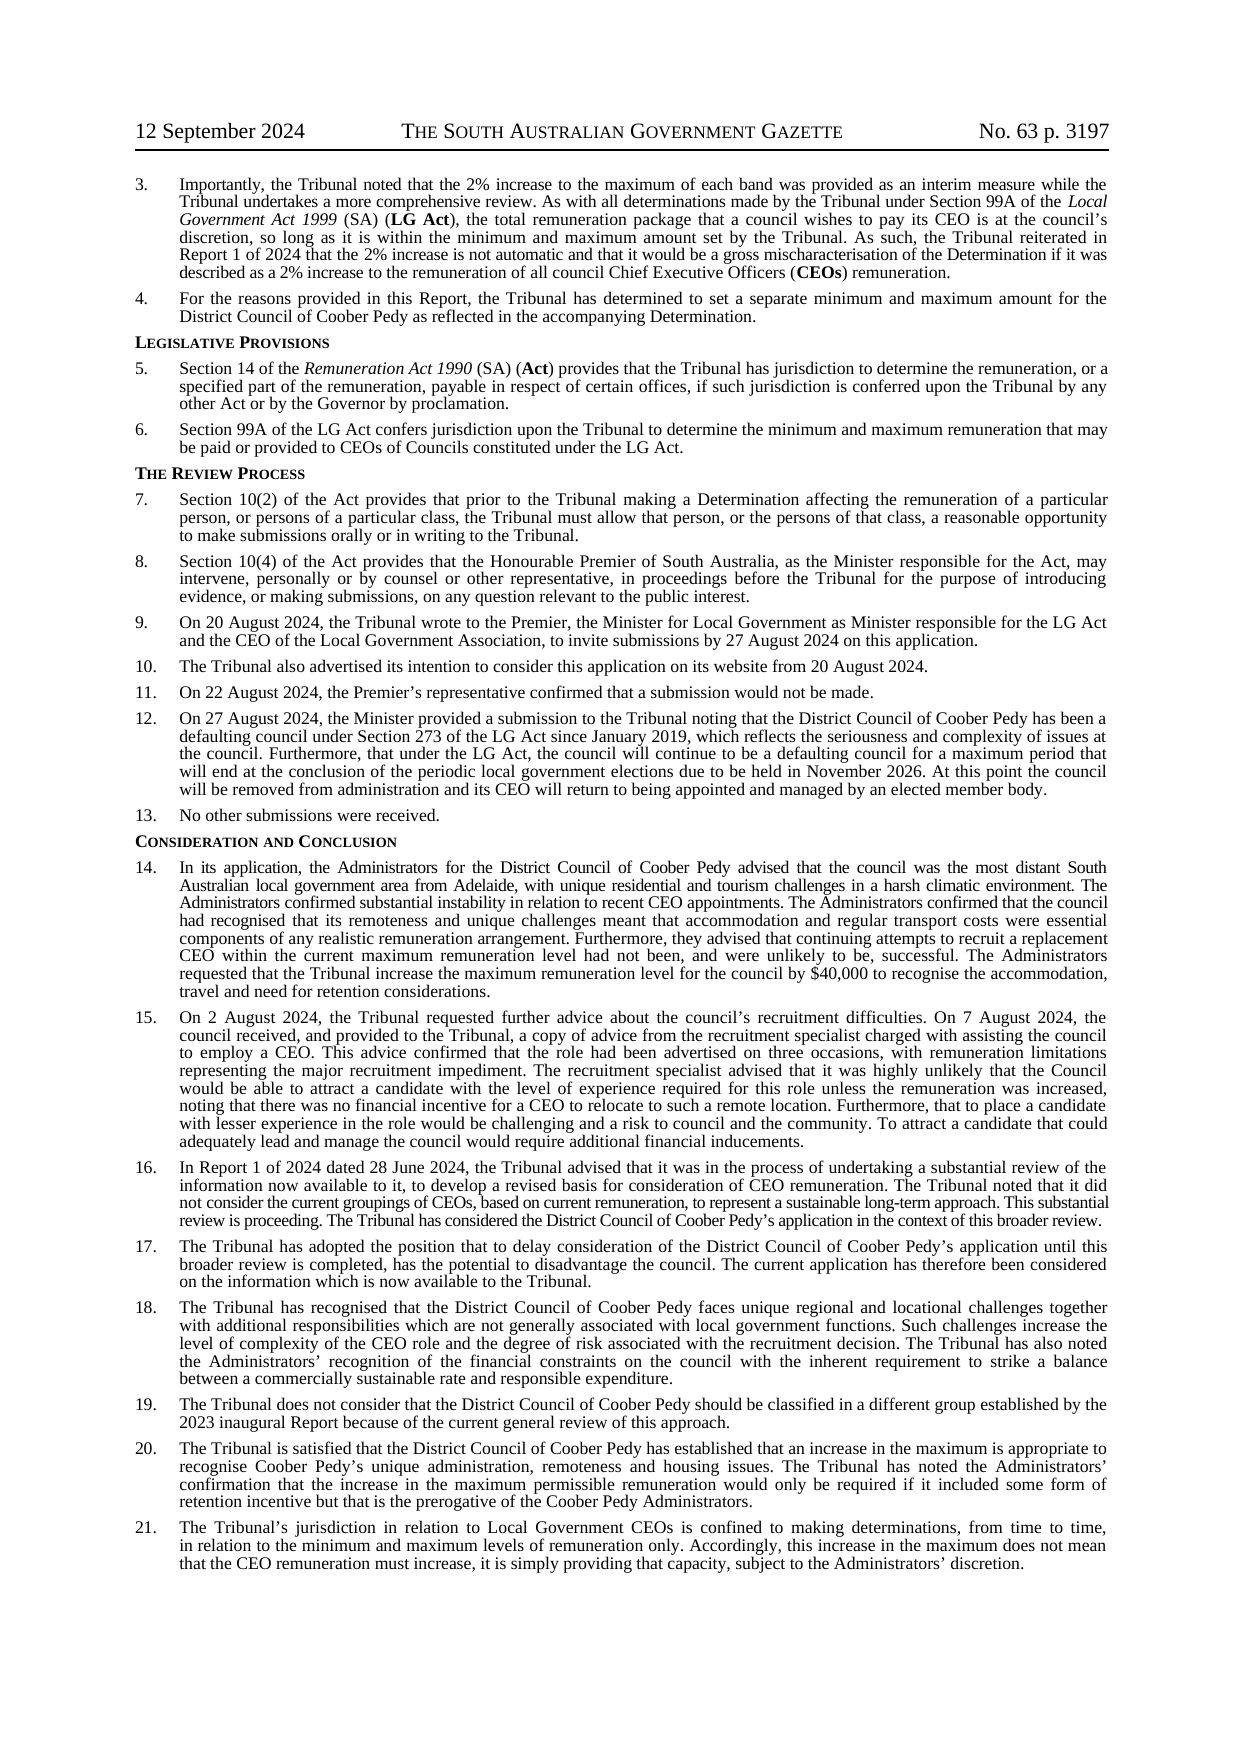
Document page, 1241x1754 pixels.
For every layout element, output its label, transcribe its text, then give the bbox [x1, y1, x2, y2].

text 9. On 20 August 2024, the Tribunal wrote to the Premier, the Minister for Local Government as Minister responsible for the LG Act and the CEO of the Local Government Association, to invite submissions by 27 August 2024 on this application. [135, 614, 1109, 650]
text 14. In its application, the Administrators for the District Council of Coober Pedy advised that the council was the most distant South Australian local government area from Adelaide, with unique residential and tourism challenges in a harsh climatic environment. The Administrators confirmed substantial instability in relation to recent CEO appointments. The Administrators confirmed that the council had recognised that its remoteness and unique challenges meant that accommodation and regular transport costs were essential components of any realistic remuneration arrangement. Furthermore, they advised that continuing attempts to recruit a replacement CEO within the current maximum remuneration level had not been, and were unlikely to be, successful. The Administrators requested that the Tribunal increase the maximum remuneration level for the council by $40,000 to recognise the accommodation, travel and need for retention considerations. [135, 859, 1109, 1001]
text 13. No other submissions were received. [135, 807, 1109, 825]
text 11. On 22 August 2024, the Premier’s representative confirmed that a submission would not be made. [135, 684, 1109, 702]
text 16. In Report 1 of 2024 dated 28 June 2024, the Tribunal advised that it was in the process of undertaking a substantial review of the information now available to it, to develop a revised basis for consideration of CEO remuneration. The Tribunal noted that it did not consider the current groupings of CEOs, based on current remuneration, to represent a sustainable long-term approach. This substantial review is proceeding. The Tribunal has considered the District Council of Coober Pedy’s application in the context of this broader review. [135, 1159, 1109, 1230]
text 10. The Tribunal also advertised its intention to consider this application on its website from 20 August 2024. [135, 658, 1109, 676]
text Legislative Provisions [135, 334, 1109, 352]
text 19. The Tribunal does not consider that the District Council of Coober Pedy should be classified in a different group established by the 2023 inaugural Report because of the current general review of this approach. [135, 1397, 1109, 1432]
text 18. The Tribunal has recognised that the District Council of Coober Pedy faces unique regional and locational challenges together with additional responsibilities which are not generally associated with local government functions. Such challenges increase the level of complexity of the CEO role and the degree of risk associated with the recruitment decision. The Tribunal has also noted the Administrators’ recognition of the financial constraints on the council with the inherent requirement to strike a balance between a commercially sustainable rate and responsible expenditure. [135, 1300, 1109, 1388]
text 5. Section 14 of the Remuneration Act 1990 (SA) (Act) provides that the Tribunal has jurisdiction to determine the remuneration, or a specified part of the remuneration, payable in respect of certain offices, if such jurisdiction is conferred upon the Tribunal by any other Act or by the Governor by proclamation. [135, 360, 1109, 413]
text The Review Process [135, 465, 1109, 483]
text 21. The Tribunal’s jurisdiction in relation to Local Government CEOs is confined to making determinations, from time to time, in relation to the minimum and maximum levels of remuneration only. Accordingly, this increase in the maximum does not mean that the CEO remuneration must increase, it is simply providing that capacity, subject to the Administrators’ discretion. [135, 1519, 1109, 1573]
text 15. On 2 August 2024, the Tribunal requested further advice about the council’s recruitment difficulties. On 7 August 2024, the council received, and provided to the Tribunal, a copy of advice from the recruitment specialist charged with assisting the council to employ a CEO. This advice confirmed that the role had been advertised on three occasions, with remuneration limitations representing the major recruitment impediment. The recruitment specialist advised that it was highly unlikely that the Council would be able to attract a candidate with the level of experience required for this role unless the remuneration was increased, noting that there was no financial incentive for a CEO to relocate to such a remote location. Furthermore, that to place a candidate with lesser experience in the role would be challenging and a risk to council and the community. To attract a candidate that could adequately lead and manage the council would require additional financial inducements. [135, 1009, 1109, 1151]
text 4. For the reasons provided in this Report, the Tribunal has determined to set a separate minimum and maximum amount for the District Council of Coober Pedy as reflected in the accompanying Determination. [135, 290, 1109, 326]
text 12. On 27 August 2024, the Minister provided a submission to the Tribunal noting that the District Council of Coober Pedy has been a defaulting council under Section 273 of the LG Act since January 2019, which reflects the seriousness and complexity of issues at the council. Furthermore, that under the LG Act, the council will continue to be a defaulting council for a maximum period that will end at the conclusion of the periodic local government elections due to be held in November 2026. At this point the council will be removed from administration and its CEO will return to being appointed and managed by an elected member body. [135, 710, 1109, 799]
text Consideration and Conclusion [135, 833, 1109, 851]
text 17. The Tribunal has adopted the position that to delay consideration of the District Council of Coober Pedy’s application until this broader review is completed, has the potential to disadvantage the council. The current application has therefore been considered on the information which is now available to the Tribunal. [135, 1238, 1109, 1291]
text 20. The Tribunal is satisfied that the District Council of Coober Pedy has established that an increase in the maximum is appropriate to recognise Coober Pedy’s unique administration, remoteness and housing issues. The Tribunal has noted the Administrators’ confirmation that the increase in the maximum permissible remuneration would only be required if it included some form of retention incentive but that is the prerogative of the Coober Pedy Administrators. [135, 1440, 1109, 1511]
text 8. Section 10(4) of the Act provides that the Honourable Premier of South Australia, as the Minister responsible for the Act, may intervene, personally or by counsel or other representative, in proceedings before the Tribunal for the purpose of introducing evidence, or making submissions, on any question relevant to the public interest. [135, 553, 1109, 606]
text 6. Section 99A of the LG Act confers jurisdiction upon the Tribunal to determine the minimum and maximum remuneration that may be paid or provided to CEOs of Councils constituted under the LG Act. [135, 422, 1109, 457]
text 3. Importantly, the Tribunal noted that the 2% increase to the maximum of each band was provided as an interim measure while the Tribunal undertakes a more comprehensive review. As with all determinations made by the Tribunal under Section 99A of the Local Government Act 1999 (SA) (LG Act), the total remuneration package that a council wishes to pay its CEO is at the council’s discretion, so long as it is within the minimum and maximum amount set by the Tribunal. As such, the Tribunal reiterated in Report 1 of 2024 that the 2% increase is not automatic and that it would be a gross mischaracterisation of the Determination if it was described as a 2% increase to the remuneration of all council Chief Executive Officers (CEOs) remuneration. [135, 176, 1109, 282]
text 7. Section 10(2) of the Act provides that prior to the Tribunal making a Determination affecting the remuneration of a particular person, or persons of a particular class, the Tribunal must allow that person, or the persons of that class, a reasonable opportunity to make submissions orally or in writing to the Tribunal. [135, 491, 1109, 544]
